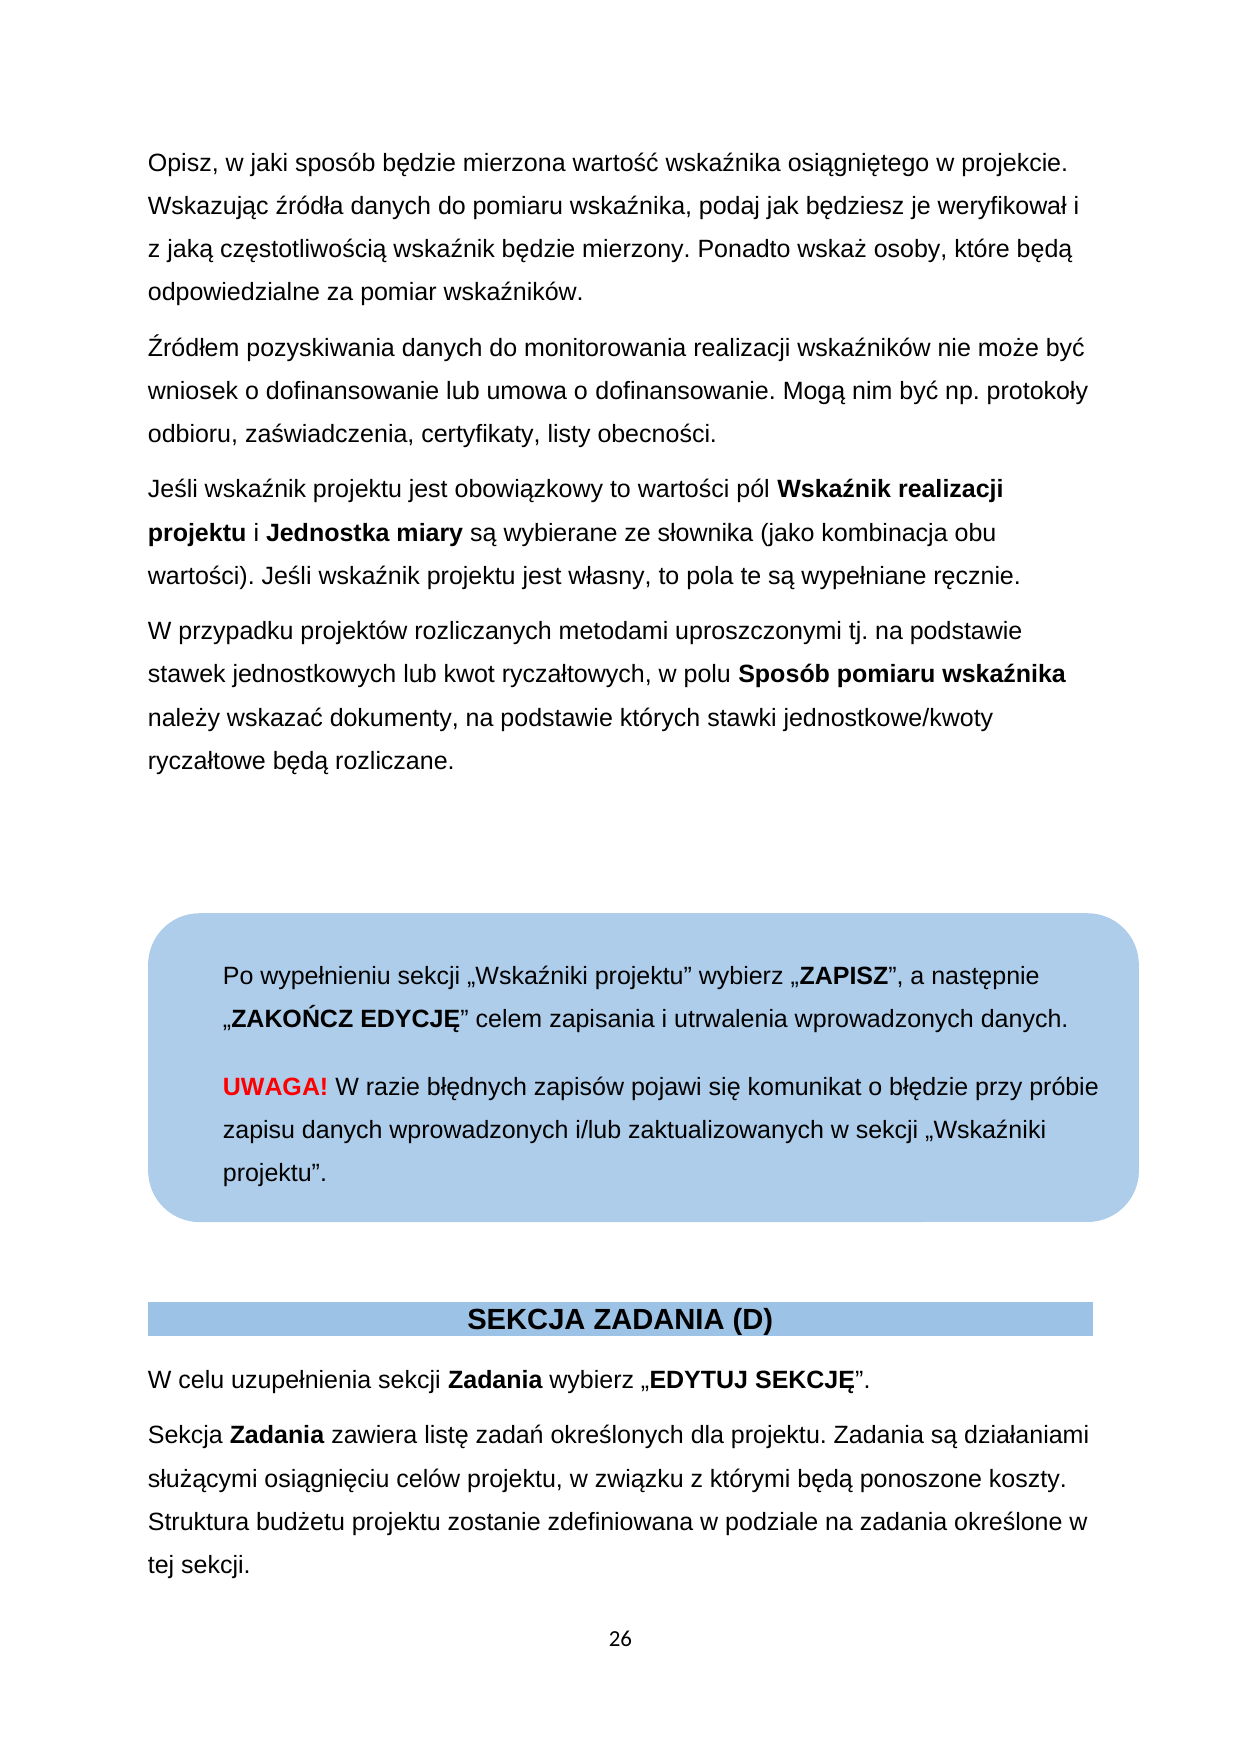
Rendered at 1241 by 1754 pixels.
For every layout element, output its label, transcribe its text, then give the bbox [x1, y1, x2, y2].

text W przypadku projektów rozliczanych metodami uproszczonymi tj. na podstawie stawek jednostkowych lub kwot ryczałtowych, w polu Sposób pomiaru wskaźnika należy wskazać dokumenty, na podstawie których stawki jednostkowe/kwoty ryczałtowe będą rozliczane. [148, 616, 1093, 774]
text Źródłem pozyskiwania danych do monitorowania realizacji wskaźników nie może być wniosek o dofinansowanie lub umowa o dofinansowanie. Mogą nim być np. protokoły odbioru, zaświadczenia, certyfikaty, listy obecności. [148, 333, 1093, 448]
text W celu uzupełnienia sekcji Zadania wybierz „EDYTUJ SEKCJĘ”. [148, 1365, 1093, 1393]
subtitle SEKCJA ZADANIA (D) [148, 1302, 1093, 1336]
text Sekcja Zadania zawiera listę zadań określonych dla projektu. Zadania są działaniami służącymi osiągnięciu celów projektu, w związku z którymi będą ponoszone koszty. Struktura budżetu projektu zostanie zdefiniowana w podziale na zadania określone w tej sekcji. [148, 1420, 1093, 1578]
text Jeśli wskaźnik projektu jest obowiązkowy to wartości pól Wskaźnik realizacji projektu i Jednostka miary są wybierane ze słownika (jako kombinacja obu wartości). Jeśli wskaźnik projektu jest własny, to pola te są wypełniane ręcznie. [148, 474, 1093, 589]
text Opisz, w jaki sposób będzie mierzona wartość wskaźnika osiągniętego w projekcie. Wskazując źródła danych do pomiaru wskaźnika, podaj jak będziesz je weryfikował i z jaką częstotliwością wskaźnik będzie mierzony. Ponadto wskaż osoby, które będą odpowiedzialne za pomiar wskaźników. [148, 148, 1093, 306]
